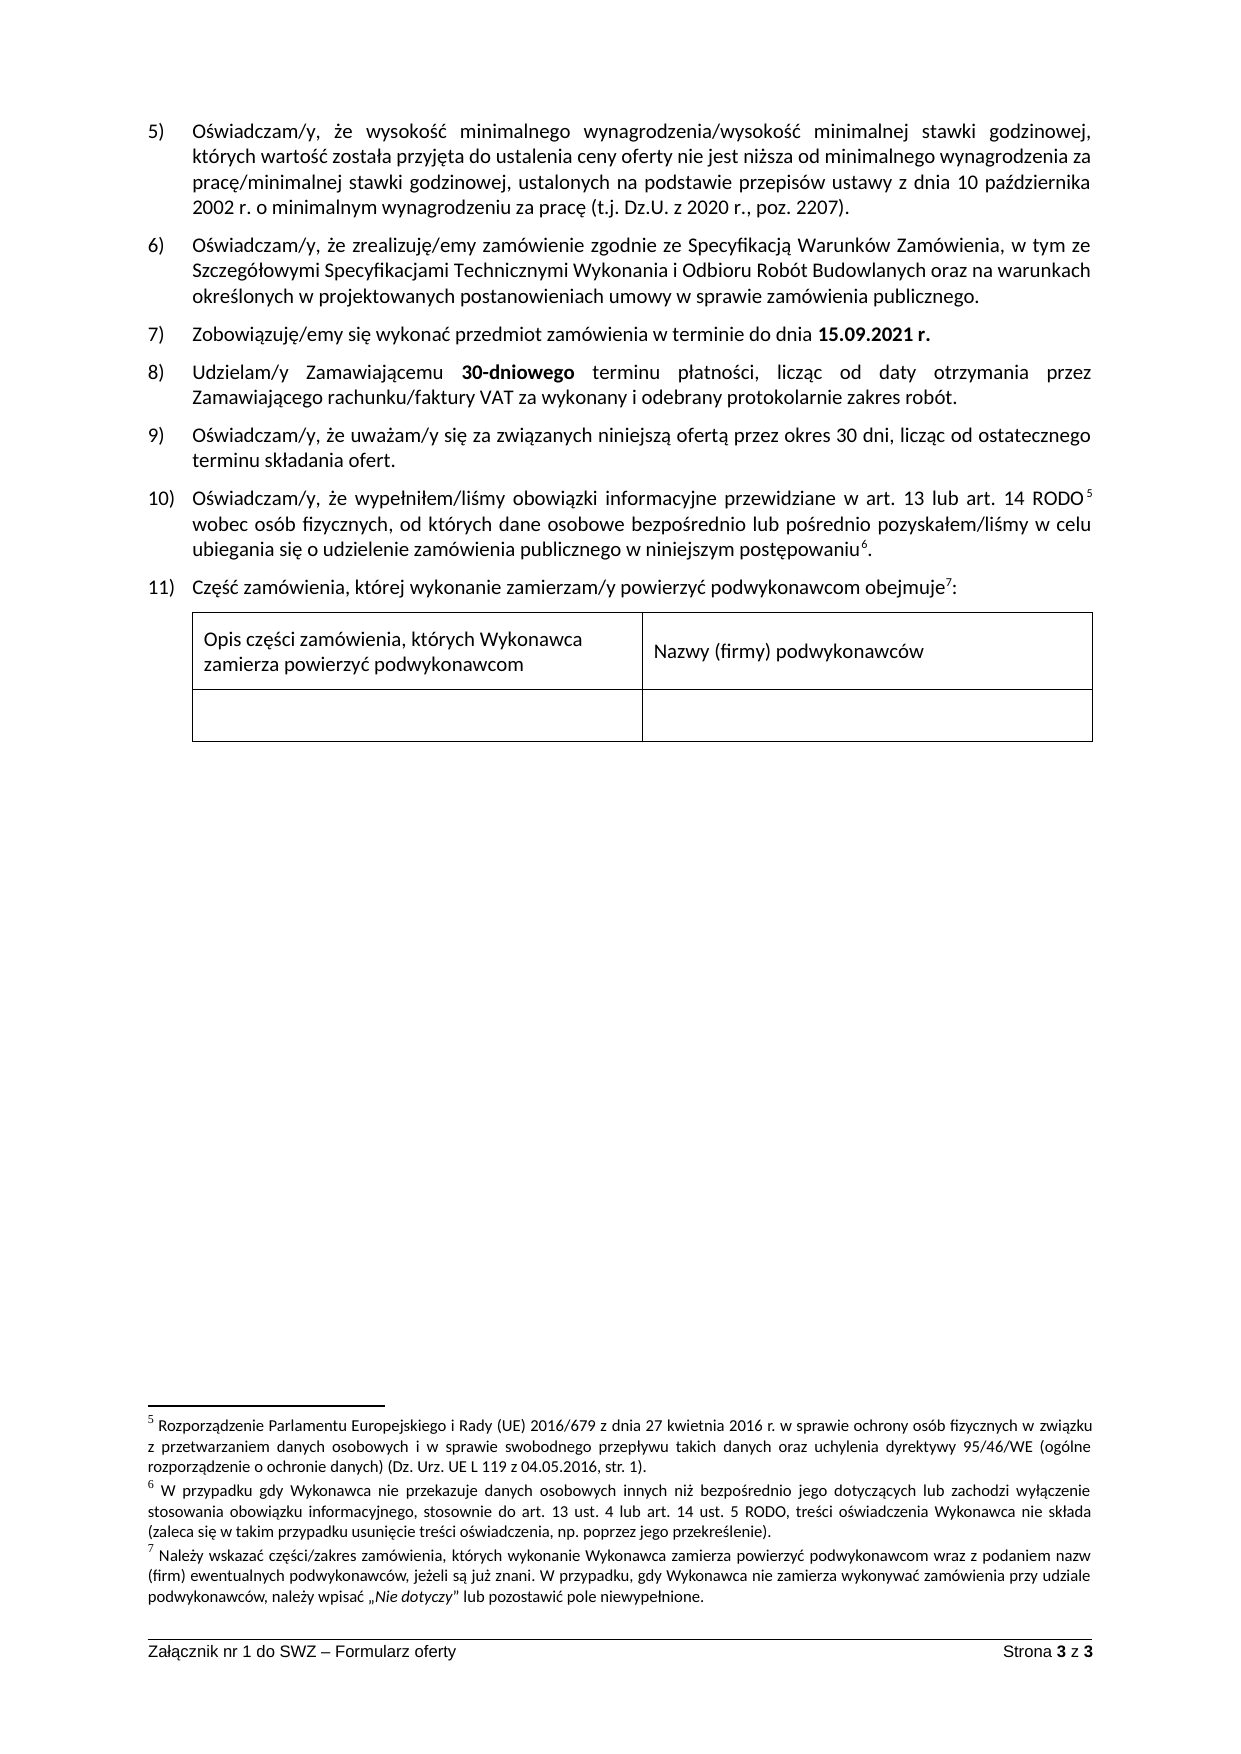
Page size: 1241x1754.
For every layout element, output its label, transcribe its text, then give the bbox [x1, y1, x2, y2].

table_header Opis części zamówienia, których Wykonawca zamierza powierzyć podwykonawcom [193, 613, 642, 689]
list Oświadczam/y, że zrealizuję/emy zamówienie zgodnie ze Specyfikacją Warunków Zamówienia, w tym ze Szczegółowymi Specyfikacjami Technicznymi Wykonania i Odbioru Robót Budowlanych oraz na warunkach określonych w projektowanych postanowieniach umowy w sprawie zamówienia publicznego. [148, 232, 1092, 308]
list Zobowiązuję/emy się wykonać przedmiot zamówienia w terminie do dnia 15.09.2021 r. [148, 321, 1092, 346]
table_cell [193, 690, 642, 741]
list Udzielam/y Zamawiającemu 30-dniowego terminu płatności, licząc od daty otrzymania przez Zamawiającego rachunku/faktury VAT za wykonany i odebrany protokolarnie zakres robót. [148, 359, 1092, 410]
list Oświadczam/y, że wysokość minimalnego wynagrodzenia/wysokość minimalnej stawki godzinowej, których wartość została przyjęta do ustalenia ceny oferty nie jest niższa od minimalnego wynagrodzenia za pracę/minimalnej stawki godzinowej, ustalonych na podstawie przepisów ustawy z dnia 10 października 2002 r. o minimalnym wynagrodzeniu za pracę (t.j. Dz.U. z 2020 r., poz. 2207). [148, 118, 1092, 220]
list Oświadczam/y, że wypełniłem/liśmy obowiązki informacyjne przewidziane w art. 13 lub art. 14 RODO wobec osób fizycznych, od których dane osobowe bezpośrednio lub pośrednio pozyskałem/liśmy w celu ubiegania się o udzielenie zamówienia publicznego w niniejszym postępowaniu. [148, 486, 1092, 562]
list Część zamówienia, której wykonanie zamierzam/y powierzyć podwykonawcom obejmuje: [148, 574, 1092, 600]
list Oświadczam/y, że uważam/y się za związanych niniejszą ofertą przez okres 30 dni, licząc od ostatecznego terminu składania ofert. [148, 422, 1092, 473]
table_header Nazwy (firmy) podwykonawców [643, 613, 1092, 689]
table_cell [643, 690, 1092, 741]
